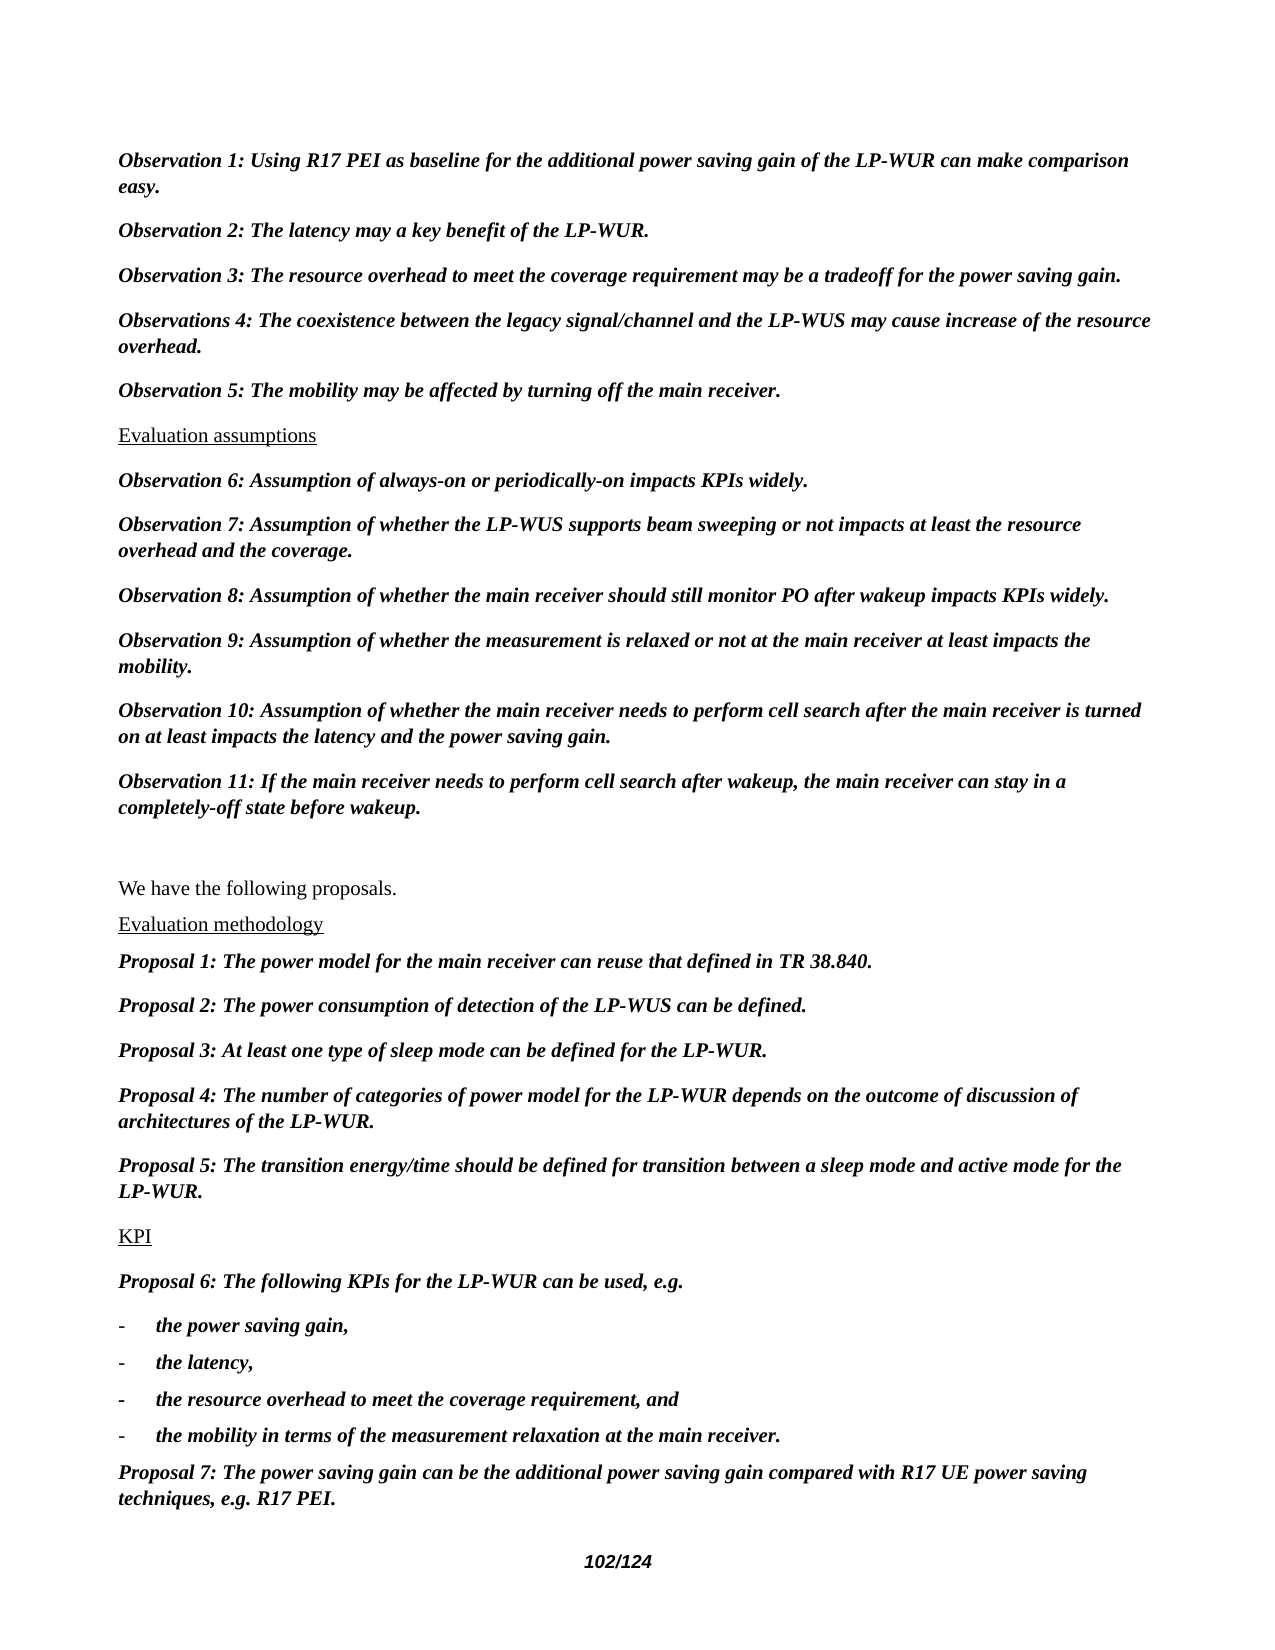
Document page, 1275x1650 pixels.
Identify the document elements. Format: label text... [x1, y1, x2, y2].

text Observation 6: Assumption of always-on or periodically-on impacts KPIs widely. [118, 468, 1157, 492]
text Proposal 4: The number of categories of power model for the LP-WUR depends on the outcome of discussion of architectures of the LP-WUR. [118, 1083, 1157, 1133]
text Observation 1: Using R17 PEI as baseline for the additional power saving gain of the LP-WUR can make comparison easy. [118, 148, 1157, 198]
text Proposal 2: The power consumption of detection of the LP-WUS can be defined. [118, 993, 1157, 1017]
text KPI [118, 1224, 1157, 1248]
text Observation 3: The resource overhead to meet the coverage requirement may be a tradeoff for the power saving gain. [118, 263, 1157, 287]
text Proposal 5: The transition energy/time should be defined for transition between a sleep mode and active mode for the LP-WUR. [118, 1153, 1157, 1203]
text Observation 5: The mobility may be affected by turning off the main receiver. [118, 378, 1157, 402]
text Observations 4: The coexistence between the legacy signal/channel and the LP-WUS may cause increase of the resource overhead. [118, 308, 1157, 358]
text Observation 11: If the main receiver needs to perform cell search after wakeup, the main receiver can stay in a completely-off state before wakeup. [118, 769, 1157, 819]
list the mobility in terms of the measurement relaxation at the main receiver. [118, 1423, 1157, 1447]
text Evaluation methodology [118, 912, 1157, 936]
text Evaluation assumptions [118, 423, 1157, 447]
text Proposal 6: The following KPIs for the LP-WUR can be used, e.g. [118, 1269, 1157, 1293]
text We have the following proposals. [118, 876, 1157, 900]
list the power saving gain, [118, 1313, 1157, 1337]
text Observation 2: The latency may a key benefit of the LP-WUR. [118, 218, 1157, 242]
list the resource overhead to meet the coverage requirement, and [118, 1386, 1157, 1411]
text Proposal 7: The power saving gain can be the additional power saving gain compared with R17 UE power saving techniques, e.g. R17 PEI. [118, 1459, 1157, 1509]
text Observation 7: Assumption of whether the LP-WUS supports beam sweeping or not impacts at least the resource overhead and the coverage. [118, 512, 1157, 562]
text Observation 8: Assumption of whether the main receiver should still monitor PO after wakeup impacts KPIs widely. [118, 583, 1157, 607]
text Observation 10: Assumption of whether the main receiver needs to perform cell search after the main receiver is turned on at least impacts the latency and the power saving gain. [118, 698, 1157, 748]
text Proposal 3: At least one type of sleep mode can be defined for the LP-WUR. [118, 1038, 1157, 1062]
text Proposal 1: The power model for the main receiver can reuse that defined in TR 38.840. [118, 949, 1157, 973]
list the latency, [118, 1350, 1157, 1374]
text Observation 9: Assumption of whether the measurement is relaxed or not at the main receiver at least impacts the mobility. [118, 628, 1157, 678]
